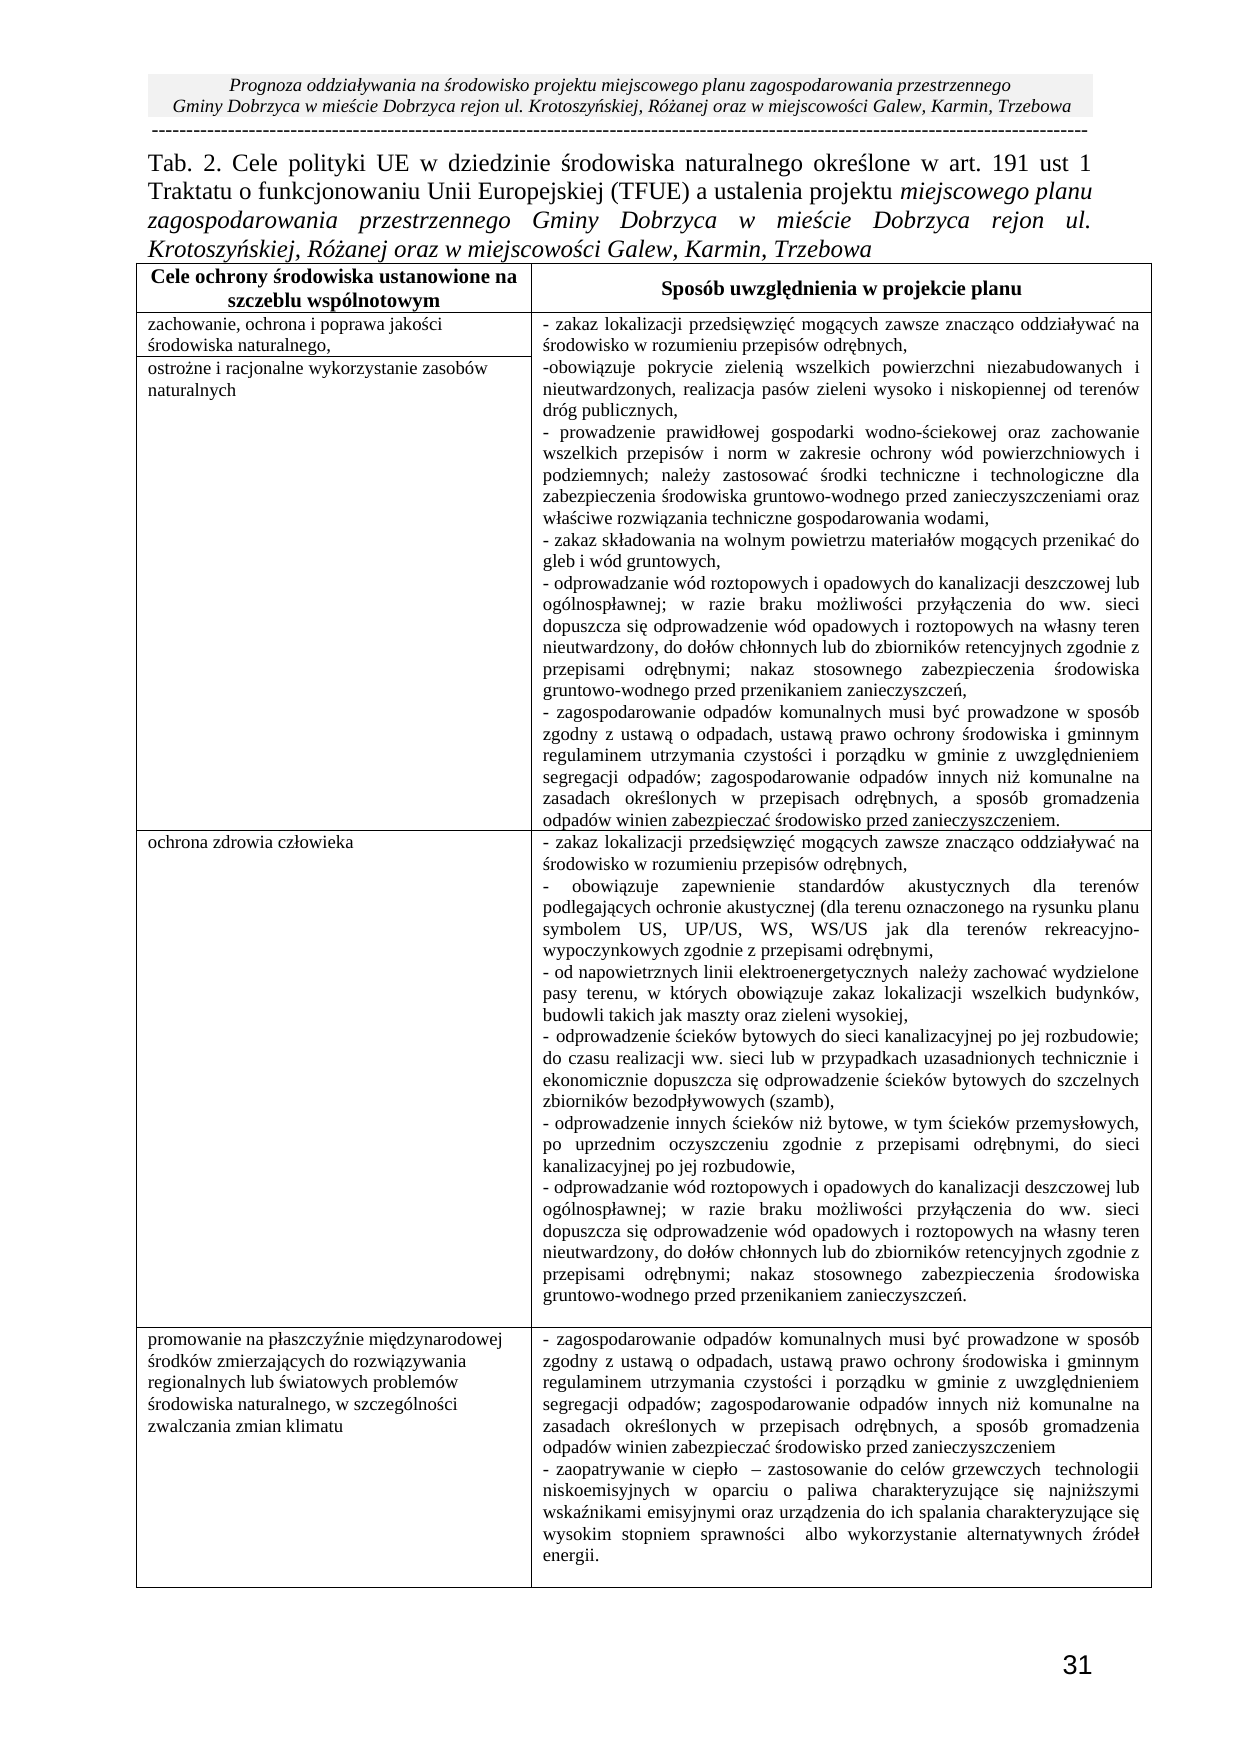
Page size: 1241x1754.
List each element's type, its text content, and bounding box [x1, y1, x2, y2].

table_cell ochrona zdrowia człowieka [137, 831, 531, 1327]
table_cell ostrożne i racjonalne wykorzystanie zasobów naturalnych [137, 357, 531, 830]
table_cell zachowanie, ochrona i poprawa jakości środowiska naturalnego, [137, 313, 531, 356]
table_header Cele ochrony środowiska ustanowione na szczeblu wspólnotowym [137, 264, 531, 312]
text Tab. 2. Cele polityki UE w dziedzinie środowiska naturalnego określone w art. 191 ust 1 Traktatu o funkcjonowaniu Unii Europejskiej (TFUE) a ustalenia projektu miejscowego planu zagospodarowania przestrzennego Gminy Dobrzyca w mieście Dobrzyca rejon ul. Krotoszyńskiej, Różanej oraz w miejscowości Galew, Karmin, Trzebowa [148, 148, 1093, 263]
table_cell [137, 1328, 531, 1587]
table_cell - zakaz lokalizacji przedsięwzięć mogących zawsze znacząco oddziaływać na środowisko w rozumieniu przepisów odrębnych, -obowiązuje pokrycie zielenią wszelkich powierzchni niezabudowanych i nieutwardzonych, realizacja pasów zieleni wysoko i niskopiennej od terenów dróg publicznych, - prowadzenie prawidłowej gospodarki wodno-ściekowej oraz zachowanie wszelkich przepisów i norm w zakresie ochrony wód powierzchniowych i podziemnych; należy zastosować środki techniczne i technologiczne dla zabezpieczenia środowiska gruntowo-wodnego przed zanieczyszczeniami oraz właściwe rozwiązania techniczne gospodarowania wodami, - zakaz składowania na wolnym powietrzu materiałów mogących przenikać do gleb i wód gruntowych, - odprowadzanie wód roztopowych i opadowych do kanalizacji deszczowej lub ogólnospławnej; w razie braku możliwości przyłączenia do ww. sieci dopuszcza się odprowadzenie wód opadowych i roztopowych na własny teren nieutwardzony, do dołów chłonnych lub do zbiorników retencyjnych zgodnie z przepisami odrębnymi; nakaz stosownego zabezpieczenia środowiska gruntowo-wodnego przed przenikaniem zanieczyszczeń, - zagospodarowanie odpadów komunalnych musi być prowadzone w sposób zgodny z ustawą o odpadach, ustawą prawo ochrony środowiska i gminnym regulaminem utrzymania czystości i porządku w gminie z uwzględnieniem segregacji odpadów; zagospodarowanie odpadów innych niż komunalne na zasadach określonych w przepisach odrębnych, a sposób gromadzenia odpadów winien zabezpieczać środowisko przed zanieczyszczeniem. [532, 313, 1151, 830]
table_header Sposób uwzględnienia w projekcie planu [532, 264, 1151, 312]
table_cell - zakaz lokalizacji przedsięwzięć mogących zawsze znacząco oddziaływać na środowisko w rozumieniu przepisów odrębnych, - obowiązuje zapewnienie standardów akustycznych dla terenów podlegających ochronie akustycznej (dla terenu oznaczonego na rysunku planu symbolem US, UP/US, WS, WS/US jak dla terenów rekreacyjno-wypoczynkowych zgodnie z przepisami odrębnymi, - od napowietrznych linii elektroenergetycznych należy zachować wydzielone pasy terenu, w których obowiązuje zakaz lokalizacji wszelkich budynków, budowli takich jak maszty oraz zieleni wysokiej, - odprowadzenie ścieków bytowych do sieci kanalizacyjnej po jej rozbudowie; do czasu realizacji ww. sieci lub w przypadkach uzasadnionych technicznie i ekonomicznie dopuszcza się odprowadzenie ścieków bytowych do szczelnych zbiorników bezodpływowych (szamb), - odprowadzenie innych ścieków niż bytowe, w tym ścieków przemysłowych, po uprzednim oczyszczeniu zgodnie z przepisami odrębnymi, do sieci kanalizacyjnej po jej rozbudowie, - odprowadzanie wód roztopowych i opadowych do kanalizacji deszczowej lub ogólnospławnej; w razie braku możliwości przyłączenia do ww. sieci dopuszcza się odprowadzenie wód opadowych i roztopowych na własny teren nieutwardzony, do dołów chłonnych lub do zbiorników retencyjnych zgodnie z przepisami odrębnymi; nakaz stosownego zabezpieczenia środowiska gruntowo-wodnego przed przenikaniem zanieczyszczeń. [532, 831, 1151, 1327]
